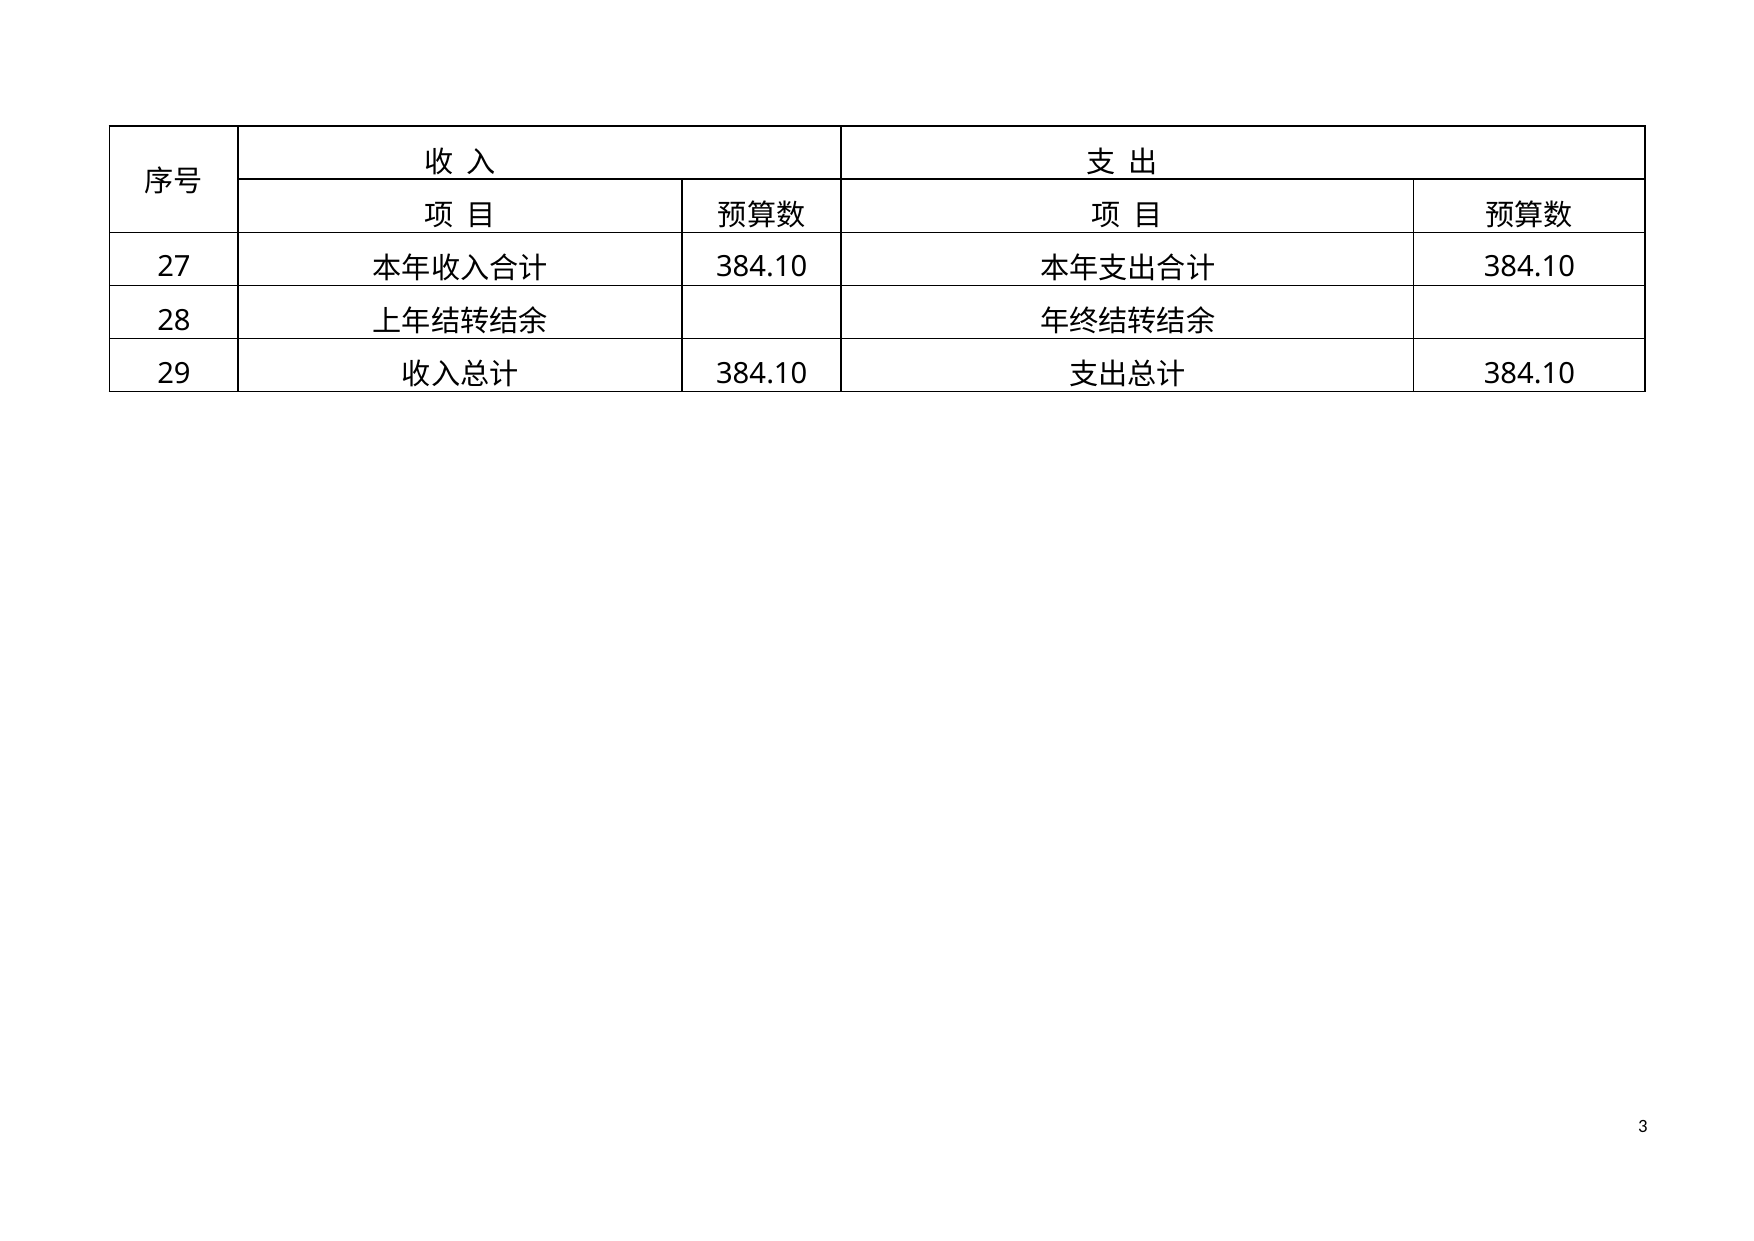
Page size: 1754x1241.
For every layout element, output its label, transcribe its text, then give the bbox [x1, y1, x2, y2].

table_cell 项 目 [239, 180, 681, 231]
table_cell 本年收入合计 [239, 233, 681, 284]
table_header 收 入 [239, 127, 840, 178]
table_cell 384.10 [683, 233, 840, 284]
table_cell 28 [110, 286, 237, 338]
table_cell 预算数 [1414, 180, 1644, 231]
table_cell 27 [110, 233, 237, 284]
table_header 序号 [110, 127, 237, 231]
table_cell 支出总计 [842, 339, 1413, 391]
table_cell 384.10 [1414, 339, 1644, 391]
table_cell 本年支出合计 [842, 233, 1413, 284]
table_cell [1414, 286, 1644, 338]
table_cell 384.10 [1414, 233, 1644, 284]
table_cell 收入总计 [239, 339, 681, 391]
table_cell 384.10 [683, 339, 840, 391]
table_cell 项 目 [842, 180, 1413, 231]
table_cell [683, 286, 840, 338]
table_cell 上年结转结余 [239, 286, 681, 338]
table_cell 预算数 [683, 180, 840, 231]
table_cell 29 [110, 339, 237, 391]
table_header 支 出 [842, 127, 1644, 178]
table_cell 年终结转结余 [842, 286, 1413, 338]
